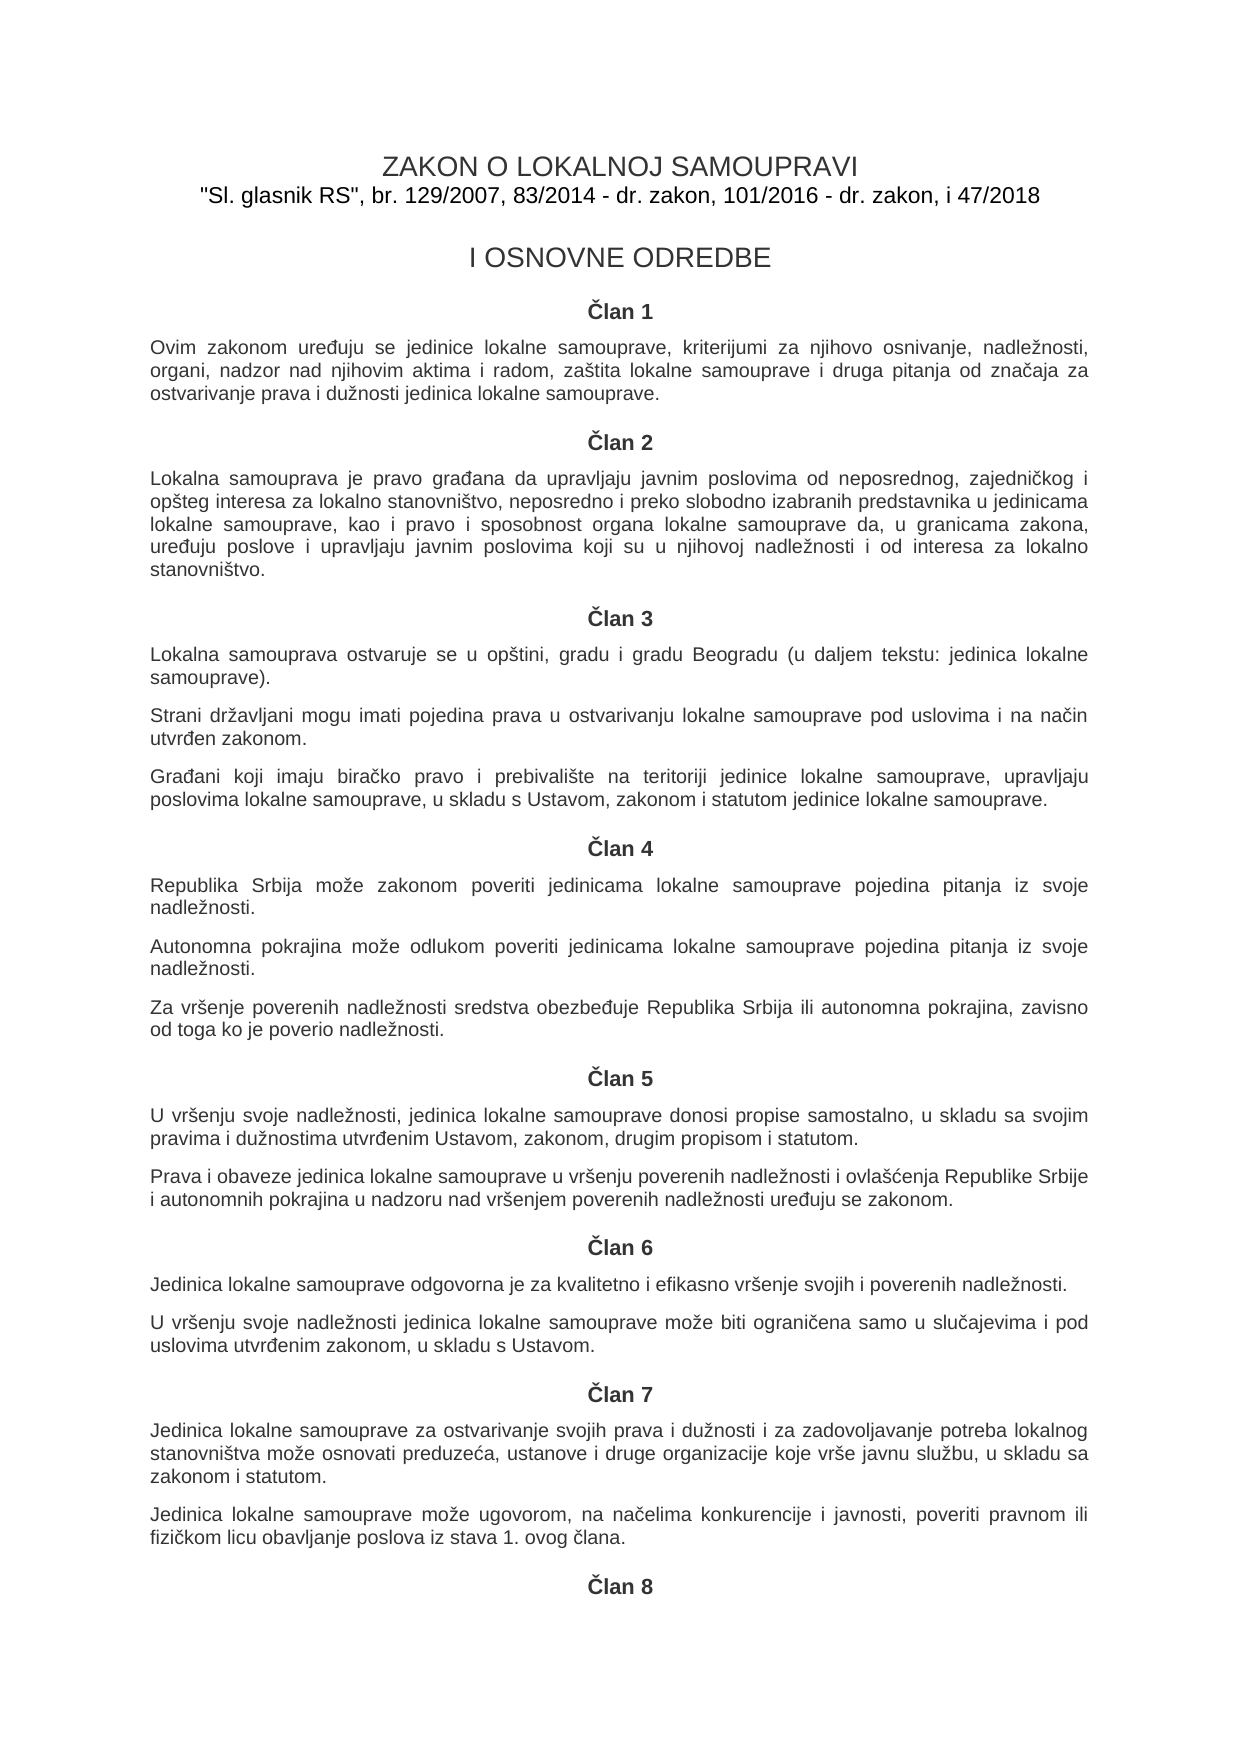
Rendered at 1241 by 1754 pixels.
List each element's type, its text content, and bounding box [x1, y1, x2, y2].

text Član 7 [150, 1382, 1090, 1407]
text Jedinica lokalne samouprave za ostvarivanje svojih prava i dužnosti i za zadovoljavanje potreba lokalnog stanovništva može osnovati preduzeća, ustanove i druge organizacije koje vrše javnu službu, u skladu sa zakonom i statutom. [150, 1419, 1090, 1487]
text Jedinica lokalne samouprave može ugovorom, na načelima konkurencije i javnosti, poveriti pravnom ili fizičkom licu obavljanje poslova iz stava 1. ovog člana. [150, 1503, 1090, 1548]
text Jedinica lokalne samouprave odgovorna je za kvalitetno i efikasno vršenje svojih i poverenih nadležnosti. [150, 1273, 1090, 1296]
text Član 3 [150, 606, 1090, 631]
text Prava i obaveze jedinica lokalne samouprave u vršenju poverenih nadležnosti i ovlašćenja Republike Srbije i autonomnih pokrajina u nadzoru nad vršenjem poverenih nadležnosti uređuju se zakonom. [150, 1165, 1090, 1210]
text Član 5 [150, 1066, 1090, 1091]
text "Sl. glasnik RS", br. 129/2007, 83/2014 - dr. zakon, 101/2016 - dr. zakon, i 47/2018 [150, 182, 1090, 209]
text Član 2 [150, 429, 1090, 454]
text Autonomna pokrajina može odlukom poveriti jedinicama lokalne samouprave pojedina pitanja iz svoje nadležnosti. [150, 934, 1090, 980]
text U vršenju svoje nadležnosti jedinica lokalne samouprave može biti ograničena samo u slučajevima i pod uslovima utvrđenim zakonom, u skladu s Ustavom. [150, 1311, 1090, 1357]
text Lokalna samouprava je pravo građana da upravljaju javnim poslovima od neposrednog, zajedničkog i opšteg interesa za lokalno stanovništvo, neposredno i preko slobodno izabranih predstavnika u jedinicama lokalne samouprave, kao i pravo i sposobnost organa lokalne samouprave da, u granicama zakona, uređuju poslove i upravljaju javnim poslovima koji su u njihovoj nadležnosti i od interesa za lokalno stanovništvo. [150, 467, 1090, 581]
text Član 6 [150, 1235, 1090, 1260]
text Strani državljani mogu imati pojedina prava u ostvarivanju lokalne samouprave pod uslovima i na način utvrđen zakonom. [150, 704, 1090, 750]
text Član 8 [150, 1573, 1090, 1599]
text Republika Srbija može zakonom poveriti jedinicama lokalne samouprave pojedina pitanja iz svoje nadležnosti. [150, 873, 1090, 919]
text Član 1 [150, 298, 1090, 324]
text U vršenju svoje nadležnosti, jedinica lokalne samouprave donosi propise samostalno, u skladu sa svojim pravima i dužnostima utvrđenim Ustavom, zakonom, drugim propisom i statutom. [150, 1104, 1090, 1149]
text Građani koji imaju biračko pravo i prebivalište na teritoriji jedinice lokalne samouprave, upravljaju poslovima lokalne samouprave, u skladu s Ustavom, zakonom i statutom jedinice lokalne samouprave. [150, 765, 1090, 811]
text Ovim zakonom uređuju se jedinice lokalne samouprave, kriterijumi za njihovo osnivanje, nadležnosti, organi, nadzor nad njihovim aktima i radom, zaštita lokalne samouprave i druga pitanja od značaja za ostvarivanje prava i dužnosti jedinica lokalne samouprave. [150, 336, 1090, 404]
text Član 4 [150, 836, 1090, 861]
text Za vršenje poverenih nadležnosti sredstva obezbeđuje Republika Srbija ili autonomna pokrajina, zavisno od toga ko je poverio nadležnosti. [150, 996, 1090, 1041]
text I OSNOVNE ODREDBE [150, 241, 1090, 273]
text Lokalna samouprava ostvaruje se u opštini, gradu i gradu Beogradu (u daljem tekstu: jedinica lokalne samouprave). [150, 643, 1090, 689]
text ZAKON O LOKALNOJ SAMOUPRAVI [150, 150, 1090, 182]
